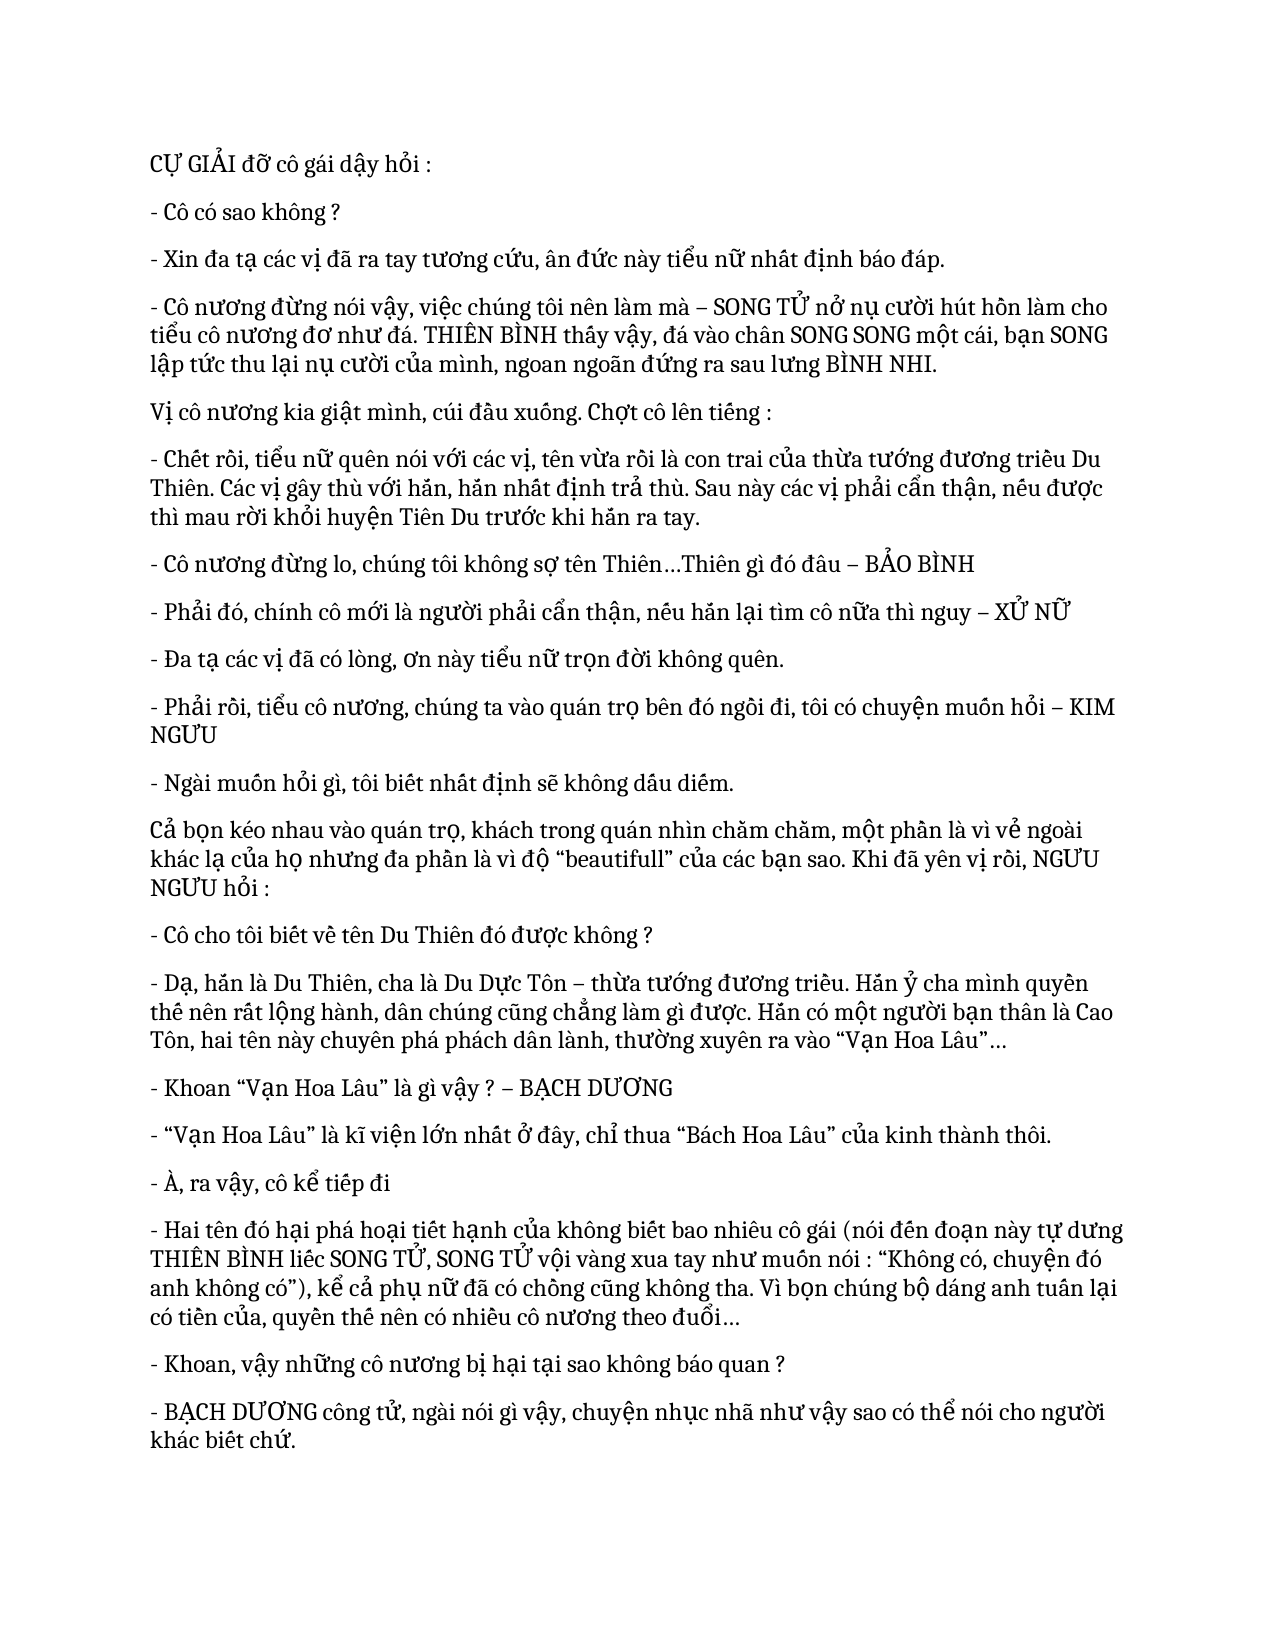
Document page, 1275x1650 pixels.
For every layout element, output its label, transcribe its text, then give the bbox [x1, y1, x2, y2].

text - Cô có sao không ? [150, 197, 1125, 226]
text - Ngài muốn hỏi gì, tôi biết nhất định sẽ không dấu diếm. [150, 769, 1125, 797]
text - Cô cho tôi biết về tên Du Thiên đó được không ? [150, 921, 1125, 950]
text - “Vạn Hoa Lâu” là kĩ viện lớn nhất ở đây, chỉ thua “Bách Hoa Lâu” của kinh thành thôi. [150, 1121, 1125, 1150]
text - Cô nương đừng lo, chúng tôi không sợ tên Thiên…Thiên gì đó đâu – BẢO BÌNH [150, 550, 1125, 579]
text - BẠCH DƯƠNG công tử, ngài nói gì vậy, chuyện nhục nhã như vậy sao có thể nói cho người khác biết chứ. [150, 1397, 1125, 1455]
text - Chết rồi, tiểu nữ quên nói với các vị, tên vừa rồi là con trai của thừa tướng đương triều Du Thiên. Các vị gây thù với hắn, hắn nhất định trả thù. Sau này các vị phải cẩn thận, nếu được thì mau rời khỏi huyện Tiên Du trước khi hắn ra tay. [150, 445, 1125, 531]
text - Đa tạ các vị đã có lòng, ơn này tiểu nữ trọn đời không quên. [150, 645, 1125, 674]
text - À, ra vậy, cô kể tiếp đi [150, 1169, 1125, 1197]
text - Phải đó, chính cô mới là người phải cẩn thận, nếu hắn lại tìm cô nữa thì nguy – XỬ NỮ [150, 597, 1125, 626]
text - Khoan, vậy những cô nương bị hại tại sao không báo quan ? [150, 1350, 1125, 1379]
text Cả bọn kéo nhau vào quán trọ, khách trong quán nhìn chằm chằm, một phần là vì vẻ ngoài khác lạ của họ nhưng đa phần là vì độ “beautifull” của các bạn sao. Khi đã yên vị rồi, NGƯU NGƯU hỏi : [150, 816, 1125, 902]
text - Xin đa tạ các vị đã ra tay tương cứu, ân đức này tiểu nữ nhất định báo đáp. [150, 245, 1125, 274]
text - Cô nương đừng nói vậy, việc chúng tôi nên làm mà – SONG TỬ nở nụ cười hút hồn làm cho tiểu cô nương đơ như đá. THIÊN BÌNH thấy vậy, đá vào chân SONG SONG một cái, bạn SONG lập tức thu lại nụ cười của mình, ngoan ngoãn đứng ra sau lưng BÌNH NHI. [150, 292, 1125, 379]
text Vị cô nương kia giật mình, cúi đầu xuống. Chợt cô lên tiếng : [150, 397, 1125, 426]
text - Hai tên đó hại phá hoại tiết hạnh của không biết bao nhiêu cô gái (nói đến đoạn này tự dưng THIÊN BÌNH liếc SONG TỬ, SONG TỬ vội vàng xua tay như muốn nói : “Không có, chuyện đó anh không có”), kể cả phụ nữ đã có chồng cũng không tha. Vì bọn chúng bộ dáng anh tuấn lại có tiền của, quyền thế nên có nhiều cô nương theo đuổi… [150, 1216, 1125, 1331]
text - Khoan “Vạn Hoa Lâu” là gì vậy ? – BẠCH DƯƠNG [150, 1074, 1125, 1102]
text - Dạ, hắn là Du Thiên, cha là Du Dực Tôn – thừa tướng đương triều. Hắn ỷ cha mình quyền thế nên rất lộng hành, dân chúng cũng chẳng làm gì được. Hắn có một người bạn thân là Cao Tôn, hai tên này chuyên phá phách dân lành, thường xuyên ra vào “Vạn Hoa Lâu”… [150, 969, 1125, 1055]
text - Phải rồi, tiểu cô nương, chúng ta vào quán trọ bên đó ngồi đi, tôi có chuyện muốn hỏi – KIM NGƯU [150, 692, 1125, 750]
text CỰ GIẢI đỡ cô gái dậy hỏi : [150, 150, 1125, 179]
